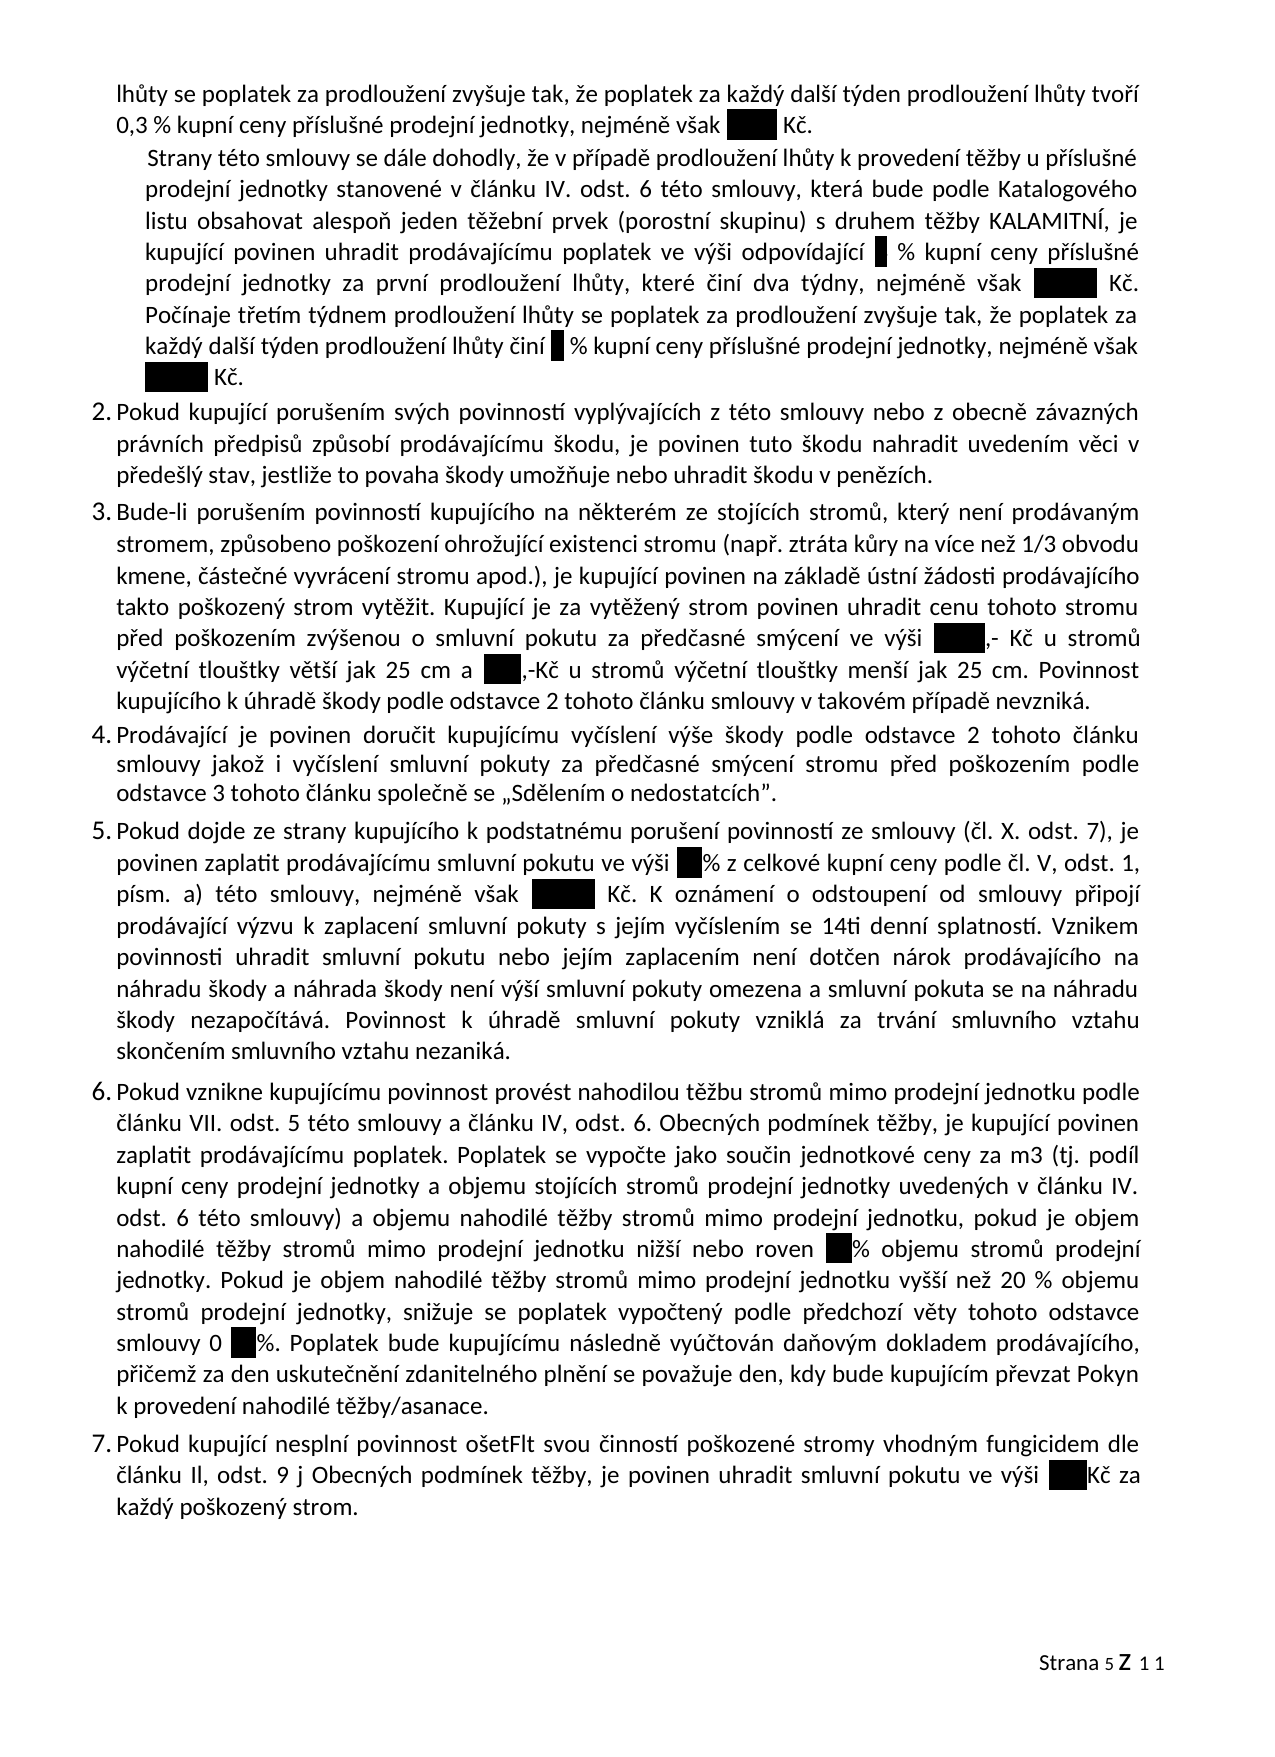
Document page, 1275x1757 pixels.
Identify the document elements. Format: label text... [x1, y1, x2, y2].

list Prodávající je povinen doručit kupujícímu vyčíslení výše škody podle odstavce 2 tohoto článku smlouvy jakož i vyčíslení smluvní pokuty za předčasné smýcení stromu před poškozením podle odstavce 3 tohoto článku společně se „Sdělením o nedostatcích”. [91, 718, 1141, 807]
list Pokud vznikne kupujícímu povinnost provést nahodilou těžbu stromů mimo prodejní jednotku podle článku VII. odst. 5 této smlouvy a článku IV, odst. 6. Obecných podmínek těžby, je kupující povinen zaplatit prodávajícímu poplatek. Poplatek se vypočte jako součin jednotkové ceny za m3 (tj. podíl kupní ceny prodejní jednotky a objemu stojících stromů prodejní jednotky uvedených v článku IV. odst. 6 této smlouvy) a objemu nahodilé těžby stromů mimo prodejní jednotku, pokud je objem nahodilé těžby stromů mimo prodejní jednotku nižší nebo roven 20% objemu stromů prodejní jednotky. Pokud je objem nahodilé těžby stromů mimo prodejní jednotku vyšší než 20 % objemu stromů prodejní jednotky, snižuje se poplatek vypočtený podle předchozí věty tohoto odstavce smlouvy 0 20%. Poplatek bude kupujícímu následně vyúčtován daňovým dokladem prodávajícího, přičemž za den uskutečnění zdanitelného plnění se považuje den, kdy bude kupujícím převzat Pokyn k provedení nahodilé těžby/asanace. [91, 1074, 1141, 1420]
list Pokud dojde ze strany kupujícího k podstatnému porušení povinností ze smlouvy (čl. X. odst. 7), je povinen zaplatit prodávajícímu smluvní pokutu ve výši 20% z celkové kupní ceny podle čl. V, odst. 1, písm. a) této smlouvy, nejméně však 25000 Kč. K oznámení o odstoupení od smlouvy připojí prodávající výzvu k zaplacení smluvní pokuty s jejím vyčíslením se 14ti denní splatností. Vznikem povinnosti uhradit smluvní pokutu nebo jejím zaplacením není dotčen nárok prodávajícího na náhradu škody a náhrada škody není výší smluvní pokuty omezena a smluvní pokuta se na náhradu škody nezapočítává. Povinnost k úhradě smluvní pokuty vzniklá za trvání smluvního vztahu skončením smluvního vztahu nezaniká. [91, 813, 1141, 1066]
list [91, 78, 1141, 140]
list Pokud kupující nesplní povinnost ošetFlt svou činností poškozené stromy vhodným fungicidem dle článku Il, odst. 9 j Obecných podmínek těžby, je povinen uhradit smluvní pokutu ve výši 200Kč za každý poškozený strom. [91, 1426, 1141, 1521]
list Bude-li porušením povinností kupujícího na některém ze stojících stromů, který není prodávaným stromem, způsobeno poškození ohrožující existenci stromu (např. ztráta kůry na více než 1/3 obvodu kmene, částečné vyvrácení stromu apod.), je kupující povinen na základě ústní žádosti prodávajícího takto poškozený strom vytěžit. Kupující je za vytěžený strom povinen uhradit cenu tohoto stromu před poškozením zvýšenou o smluvní pokutu za předčasné smýcení ve výši 2500,- Kč u stromů výčetní tlouštky větší jak 25 cm a 500,-Kč u stromů výčetní tlouštky menší jak 25 cm. Povinnost kupujícího k úhradě škody podle odstavce 2 tohoto článku smlouvy v takovém případě nevzniká. [91, 494, 1141, 716]
text Strany této smlouvy se dále dohodly, že v případě prodloužení lhůty k provedení těžby u příslušné prodejní jednotky stanovené v článku IV. odst. 6 této smlouvy, která bude podle Katalogového listu obsahovat alespoň jeden těžební prvek (porostní skupinu) s druhem těžby KALAMITNÍ, je kupující povinen uhradit prodávajícímu poplatek ve výši odpovídající 4 % kupní ceny příslušné prodejní jednotky za první prodloužení lhůty, které činí dva týdny, nejméně však 25000 Kč. Počínaje třetím týdnem prodloužení lhůty se poplatek za prodloužení zvyšuje tak, že poplatek za každý další týden prodloužení lhůty činí 3 % kupní ceny příslušné prodejní jednotky, nejméně však 20000 Kč. [145, 142, 1139, 392]
list Pokud kupující porušením svých povinností vyplývajících z této smlouvy nebo z obecně závazných právních předpisů způsobí prodávajícímu škodu, je povinen tuto škodu nahradit uvedením věci v předešlý stav, jestliže to povaha škody umožňuje nebo uhradit škodu v penězích. [91, 394, 1141, 490]
